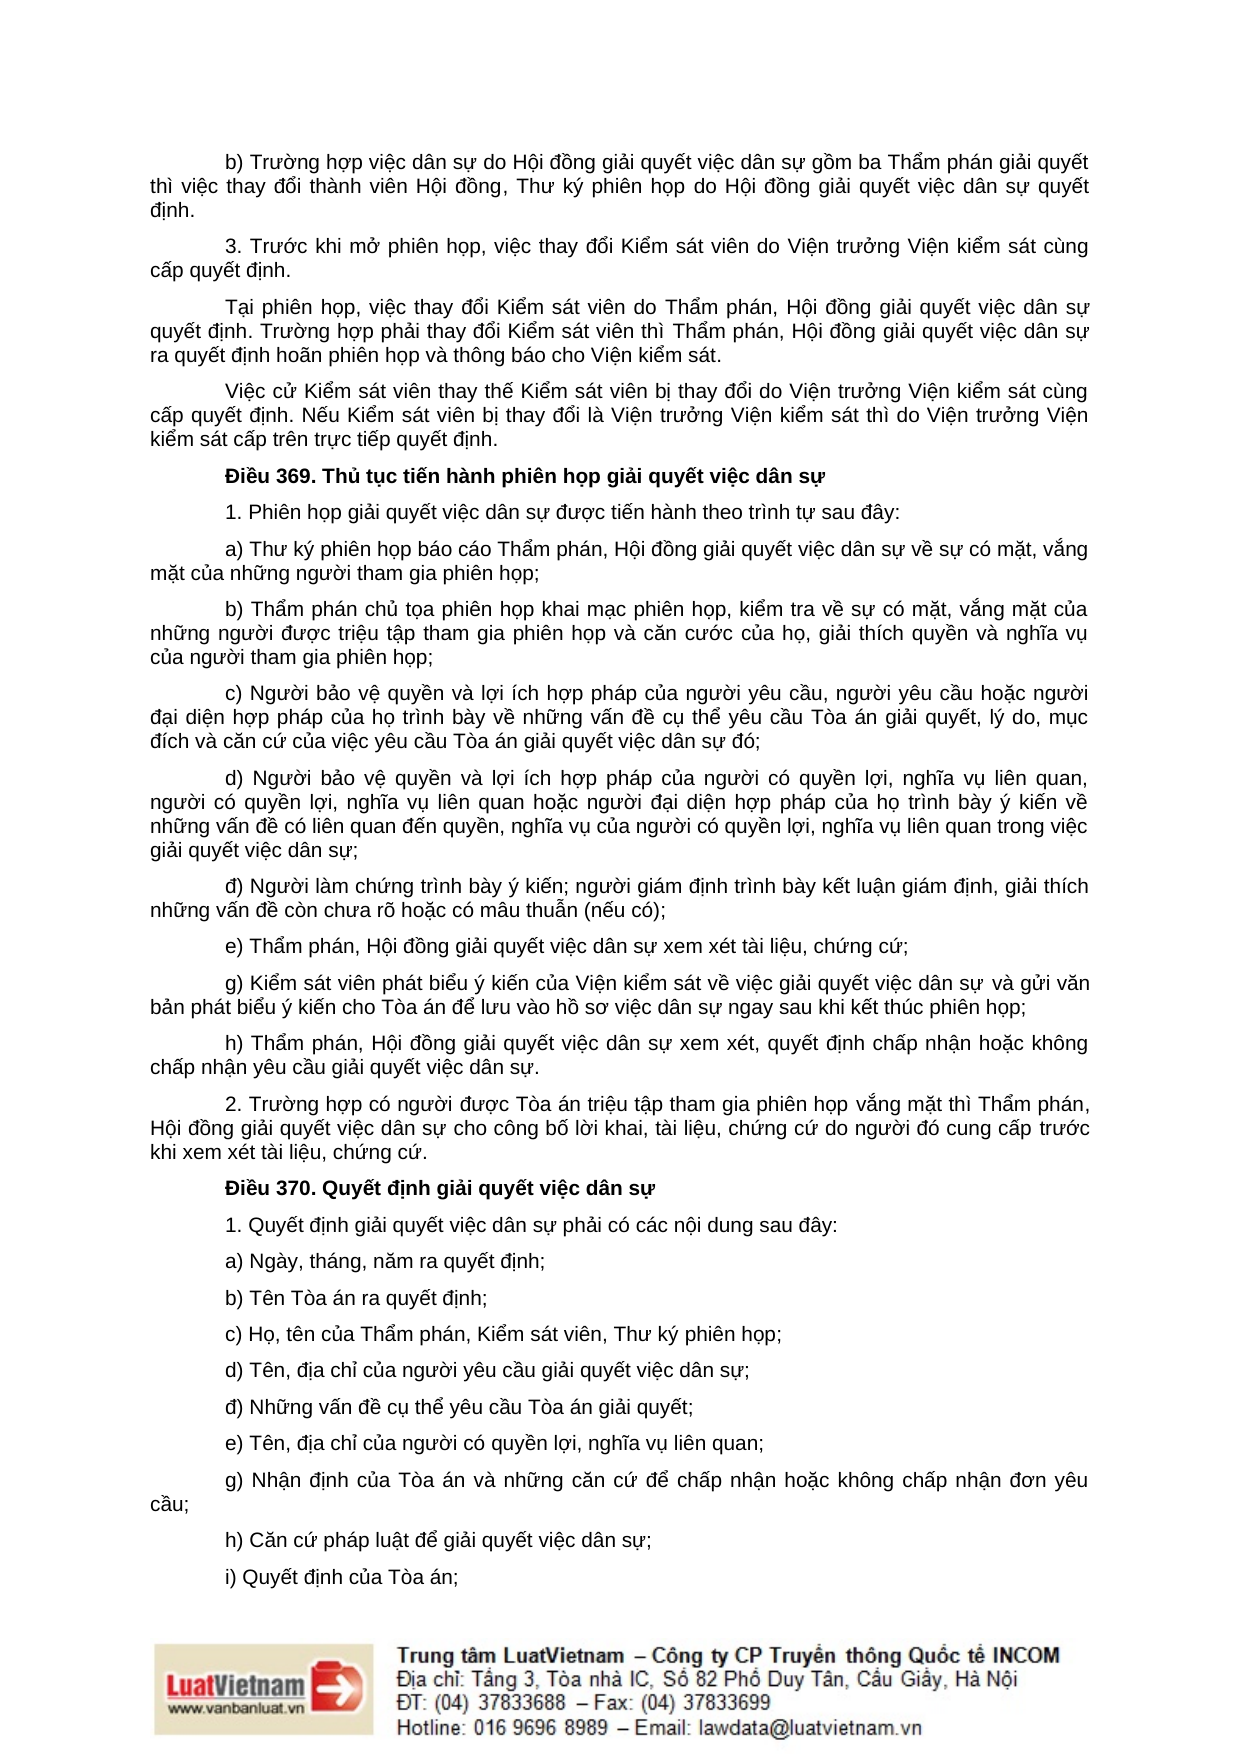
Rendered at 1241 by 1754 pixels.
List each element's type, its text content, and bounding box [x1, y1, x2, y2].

text Tại phiên họp, việc thay đổi Kiểm sát viên do Thẩm phán, Hội đồng giải quyết việc dân sự quyết định. Trường hợp phải thay đổi Kiểm sát viên thì Thẩm phán, Hội đồng giải quyết việc dân sự ra quyết định hoãn phiên họp và thông báo cho Viện kiểm sát. [150, 295, 1090, 367]
text b) Trường hợp việc dân sự do Hội đồng giải quyết việc dân sự gồm ba Thẩm phán giải quyết thì việc thay đổi thành viên Hội đồng, Thư ký phiên họp do Hội đồng giải quyết việc dân sự quyết định. [150, 150, 1090, 222]
text a) Thư ký phiên họp báo cáo Thẩm phán, Hội đồng giải quyết việc dân sự về sự có mặt, vắng mặt của những người tham gia phiên họp; [150, 536, 1090, 584]
text c) Họ, tên của Thẩm phán, Kiểm sát viên, Thư ký phiên họp; [150, 1322, 1090, 1346]
text c) Người bảo vệ quyền và lợi ích hợp pháp của người yêu cầu, người yêu cầu hoặc người đại diện hợp pháp của họ trình bày về những vấn đề cụ thể yêu cầu Tòa án giải quyết, lý do, mục đích và căn cứ của việc yêu cầu Tòa án giải quyết việc dân sự đó; [150, 681, 1090, 753]
text đ) Người làm chứng trình bày ý kiến; người giám định trình bày kết luận giám định, giải thích những vấn đề còn chưa rõ hoặc có mâu thuẫn (nếu có); [150, 874, 1090, 922]
text Việc cử Kiểm sát viên thay thế Kiểm sát viên bị thay đổi do Viện trưởng Viện kiểm sát cùng cấp quyết định. Nếu Kiểm sát viên bị thay đổi là Viện trưởng Viện kiểm sát thì do Viện trưởng Viện kiểm sát cấp trên trực tiếp quyết định. [150, 379, 1090, 451]
text đ) Những vấn đề cụ thể yêu cầu Tòa án giải quyết; [150, 1395, 1090, 1419]
picture [150, 1638, 1089, 1754]
text Điều 369. Thủ tục tiến hành phiên họp giải quyết việc dân sự [150, 463, 1090, 487]
text a) Ngày, tháng, năm ra quyết định; [150, 1249, 1090, 1273]
text e) Tên, địa chỉ của người có quyền lợi, nghĩa vụ liên quan; [150, 1431, 1090, 1455]
text 1. Phiên họp giải quyết việc dân sự được tiến hành theo trình tự sau đây: [150, 500, 1090, 524]
text g) Nhận định của Tòa án và những căn cứ để chấp nhận hoặc không chấp nhận đơn yêu cầu; [150, 1468, 1090, 1516]
text d) Người bảo vệ quyền và lợi ích hợp pháp của người có quyền lợi, nghĩa vụ liên quan, người có quyền lợi, nghĩa vụ liên quan hoặc người đại diện hợp pháp của họ trình bày ý kiến về những vấn đề có liên quan đến quyền, nghĩa vụ của người có quyền lợi, nghĩa vụ liên quan trong việc giải quyết việc dân sự; [150, 766, 1090, 861]
text e) Thẩm phán, Hội đồng giải quyết việc dân sự xem xét tài liệu, chứng cứ; [150, 934, 1090, 958]
text h) Căn cứ pháp luật để giải quyết việc dân sự; [150, 1528, 1090, 1552]
text Điều 370. Quyết định giải quyết việc dân sự [150, 1176, 1090, 1200]
text 2. Trường hợp có người được Tòa án triệu tập tham gia phiên họp vắng mặt thì Thẩm phán, Hội đồng giải quyết việc dân sự cho công bố lời khai, tài liệu, chứng cứ do người đó cung cấp trước khi xem xét tài liệu, chứng cứ. [150, 1092, 1090, 1163]
text b) Tên Tòa án ra quyết định; [150, 1285, 1090, 1309]
text 1. Quyết định giải quyết việc dân sự phải có các nội dung sau đây: [150, 1212, 1090, 1236]
text b) Thẩm phán chủ tọa phiên họp khai mạc phiên họp, kiểm tra về sự có mặt, vắng mặt của những người được triệu tập tham gia phiên họp và căn cước của họ, giải thích quyền và nghĩa vụ của người tham gia phiên họp; [150, 597, 1090, 669]
text 3. Trước khi mở phiên họp, việc thay đổi Kiểm sát viên do Viện trưởng Viện kiểm sát cùng cấp quyết định. [150, 234, 1090, 282]
text i) Quyết định của Tòa án; [150, 1564, 1090, 1588]
text h) Thẩm phán, Hội đồng giải quyết việc dân sự xem xét, quyết định chấp nhận hoặc không chấp nhận yêu cầu giải quyết việc dân sự. [150, 1031, 1090, 1079]
text g) Kiểm sát viên phát biểu ý kiến của Viện kiểm sát về việc giải quyết việc dân sự và gửi văn bản phát biểu ý kiến cho Tòa án để lưu vào hồ sơ việc dân sự ngay sau khi kết thúc phiên họp; [150, 971, 1090, 1019]
text d) Tên, địa chỉ của người yêu cầu giải quyết việc dân sự; [150, 1358, 1090, 1382]
